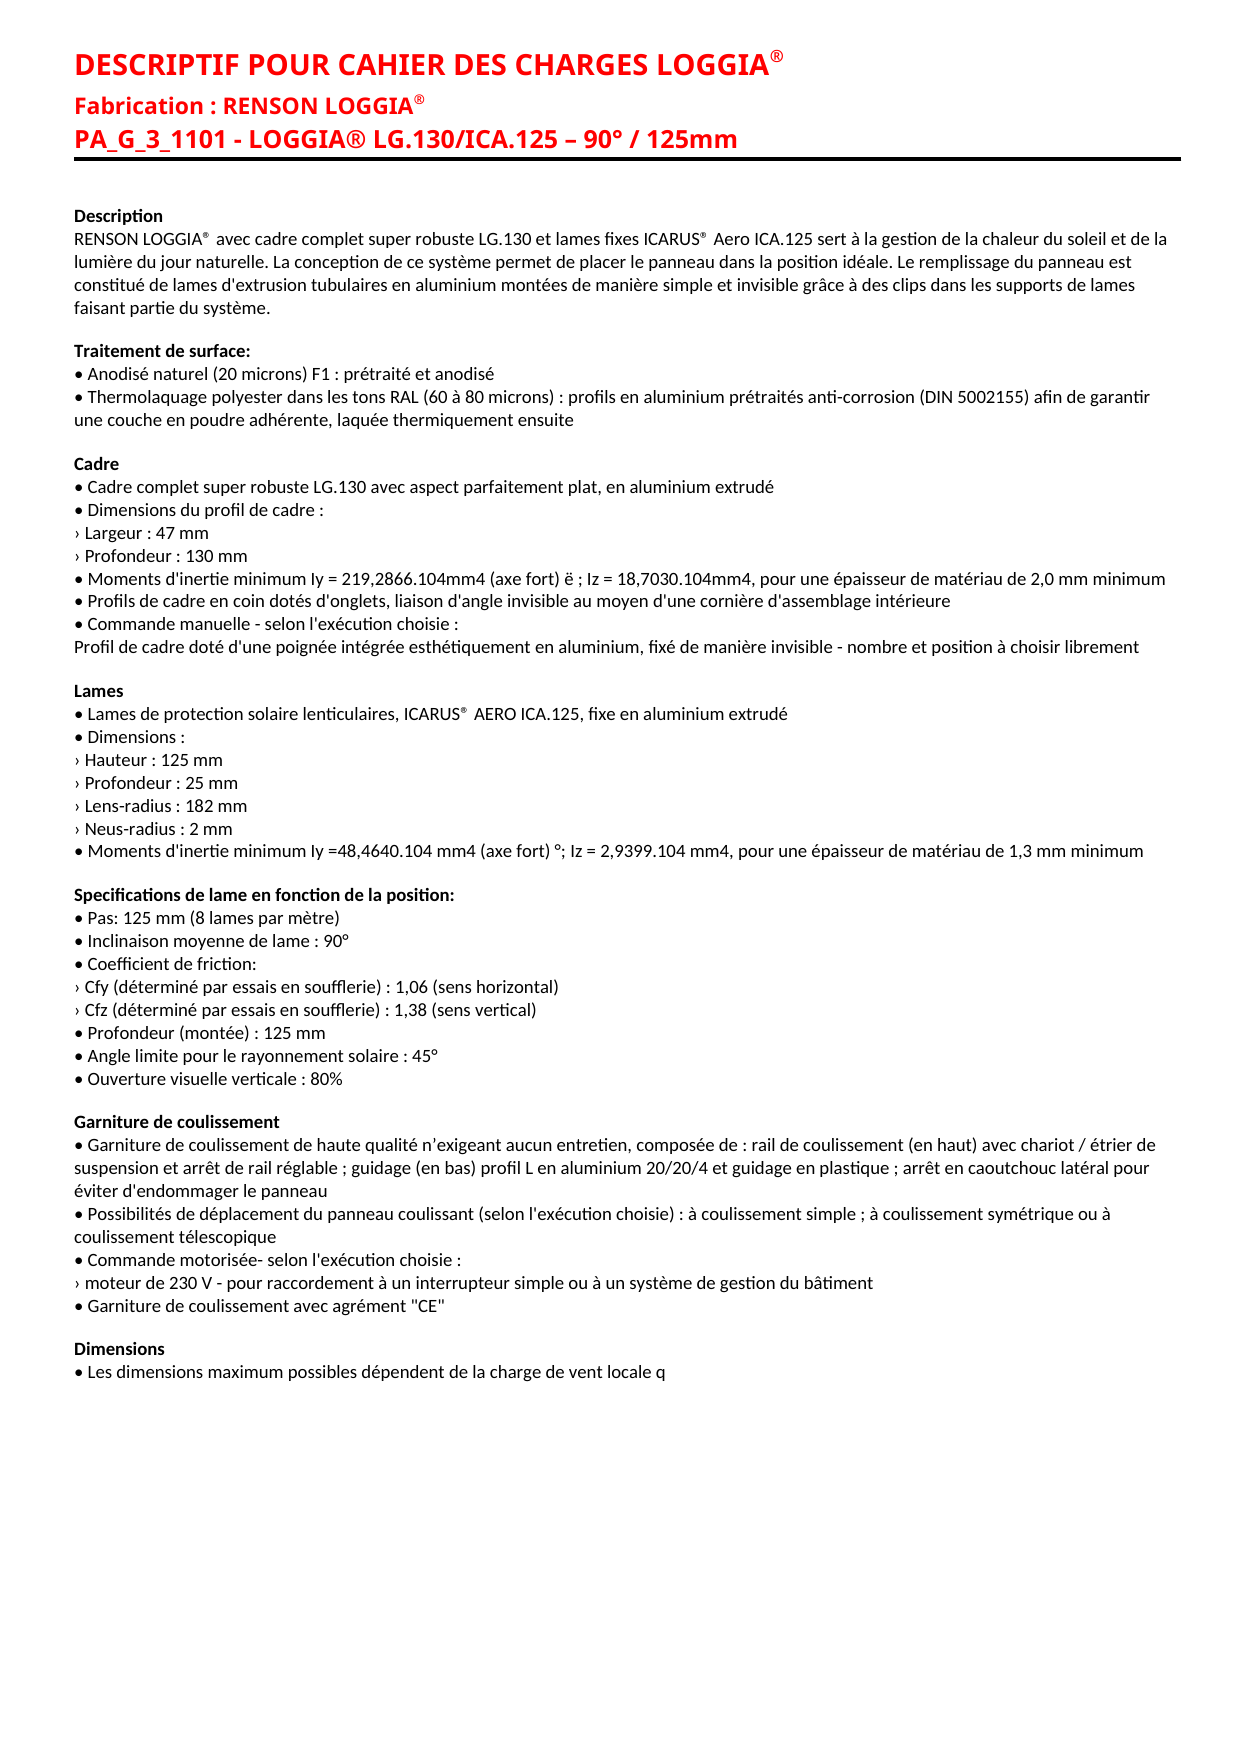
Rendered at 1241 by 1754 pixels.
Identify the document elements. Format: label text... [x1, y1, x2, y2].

text PA_G_3_1101 - LOGGIA® LG.130/ICA.125 – 90° / 125mm [74, 121, 1181, 157]
text Description RENSON LOGGIA® avec cadre complet super robuste LG.130 et lames fixes ICARUS® Aero ICA.125 sert à la gestion de la chaleur du soleil et de la lumière du jour naturelle. La conception de ce système permet de placer le panneau dans la position idéale. Le remplissage du panneau est constitué de lames d'extrusion tubulaires en aluminium montées de manière simple et invisible grâce à des clips dans les supports de lames faisant partie du système. [74, 204, 1181, 319]
text DESCRIPTIF POUR CAHIER DES CHARGES LOGGIA® [74, 44, 1181, 84]
text Fabrication : RENSON LOGGIA® [74, 90, 1181, 121]
text Specifications de lame en fonction de la position: • Pas: 125 mm (8 lames par mètre) • Inclinaison moyenne de lame : 90° • Coefficient de friction: › Cfy (déterminé par essais en soufflerie) : 1,06 (sens horizontal) › Cfz (déterminé par essais en soufflerie) : 1,38 (sens vertical) • Profondeur (montée) : 125 mm • Angle limite pour le rayonnement solaire : 45° • Ouverture visuelle verticale : 80% [74, 883, 1181, 1090]
text Lames • Lames de protection solaire lenticulaires, ICARUS® AERO ICA.125, fixe en aluminium extrudé • Dimensions : › Hauteur : 125 mm › Profondeur : 25 mm › Lens-radius : 182 mm › Neus-radius : 2 mm • Moments d'inertie minimum Iy =48,4640.104 mm4 (axe fort) °; Iz = 2,9399.104 mm4, pour une épaisseur de matériau de 1,3 mm minimum [74, 679, 1181, 863]
text Cadre • Cadre complet super robuste LG.130 avec aspect parfaitement plat, en aluminium extrudé • Dimensions du profil de cadre : › Largeur : 47 mm › Profondeur : 130 mm • Moments d'inertie minimum Iy = 219,2866.104mm4 (axe fort) ë ; Iz = 18,7030.104mm4, pour une épaisseur de matériau de 2,0 mm minimum • Profils de cadre en coin dotés d'onglets, liaison d'angle invisible au moyen d'une cornière d'assemblage intérieure • Commande manuelle - selon l'exécution choisie : Profil de cadre doté d'une poignée intégrée esthétiquement en aluminium, fixé de manière invisible - nombre et position à choisir librement [74, 452, 1181, 658]
text Dimensions • Les dimensions maximum possibles dépendent de la charge de vent locale q [74, 1338, 1181, 1383]
text Traitement de surface: • Anodisé naturel (20 microns) F1 : prétraité et anodisé • Thermolaquage polyester dans les tons RAL (60 à 80 microns) : profils en aluminium prétraités anti-corrosion (DIN 5002155) afin de garantir une couche en poudre adhérente, laquée thermiquement ensuite [74, 340, 1181, 431]
text Garniture de coulissement • Garniture de coulissement de haute qualité n’exigeant aucun entretien, composée de : rail de coulissement (en haut) avec chariot / étrier de suspension et arrêt de rail réglable ; guidage (en bas) profil L en aluminium 20/20/4 et guidage en plastique ; arrêt en caoutchouc latéral pour éviter d'endommager le panneau • Possibilités de déplacement du panneau coulissant (selon l'exécution choisie) : à coulissement simple ; à coulissement symétrique ou à coulissement télescopique • Commande motorisée- selon l'exécution choisie : › moteur de 230 V - pour raccordement à un interrupteur simple ou à un système de gestion du bâtiment • Garniture de coulissement avec agrément "CE" [74, 1111, 1181, 1317]
